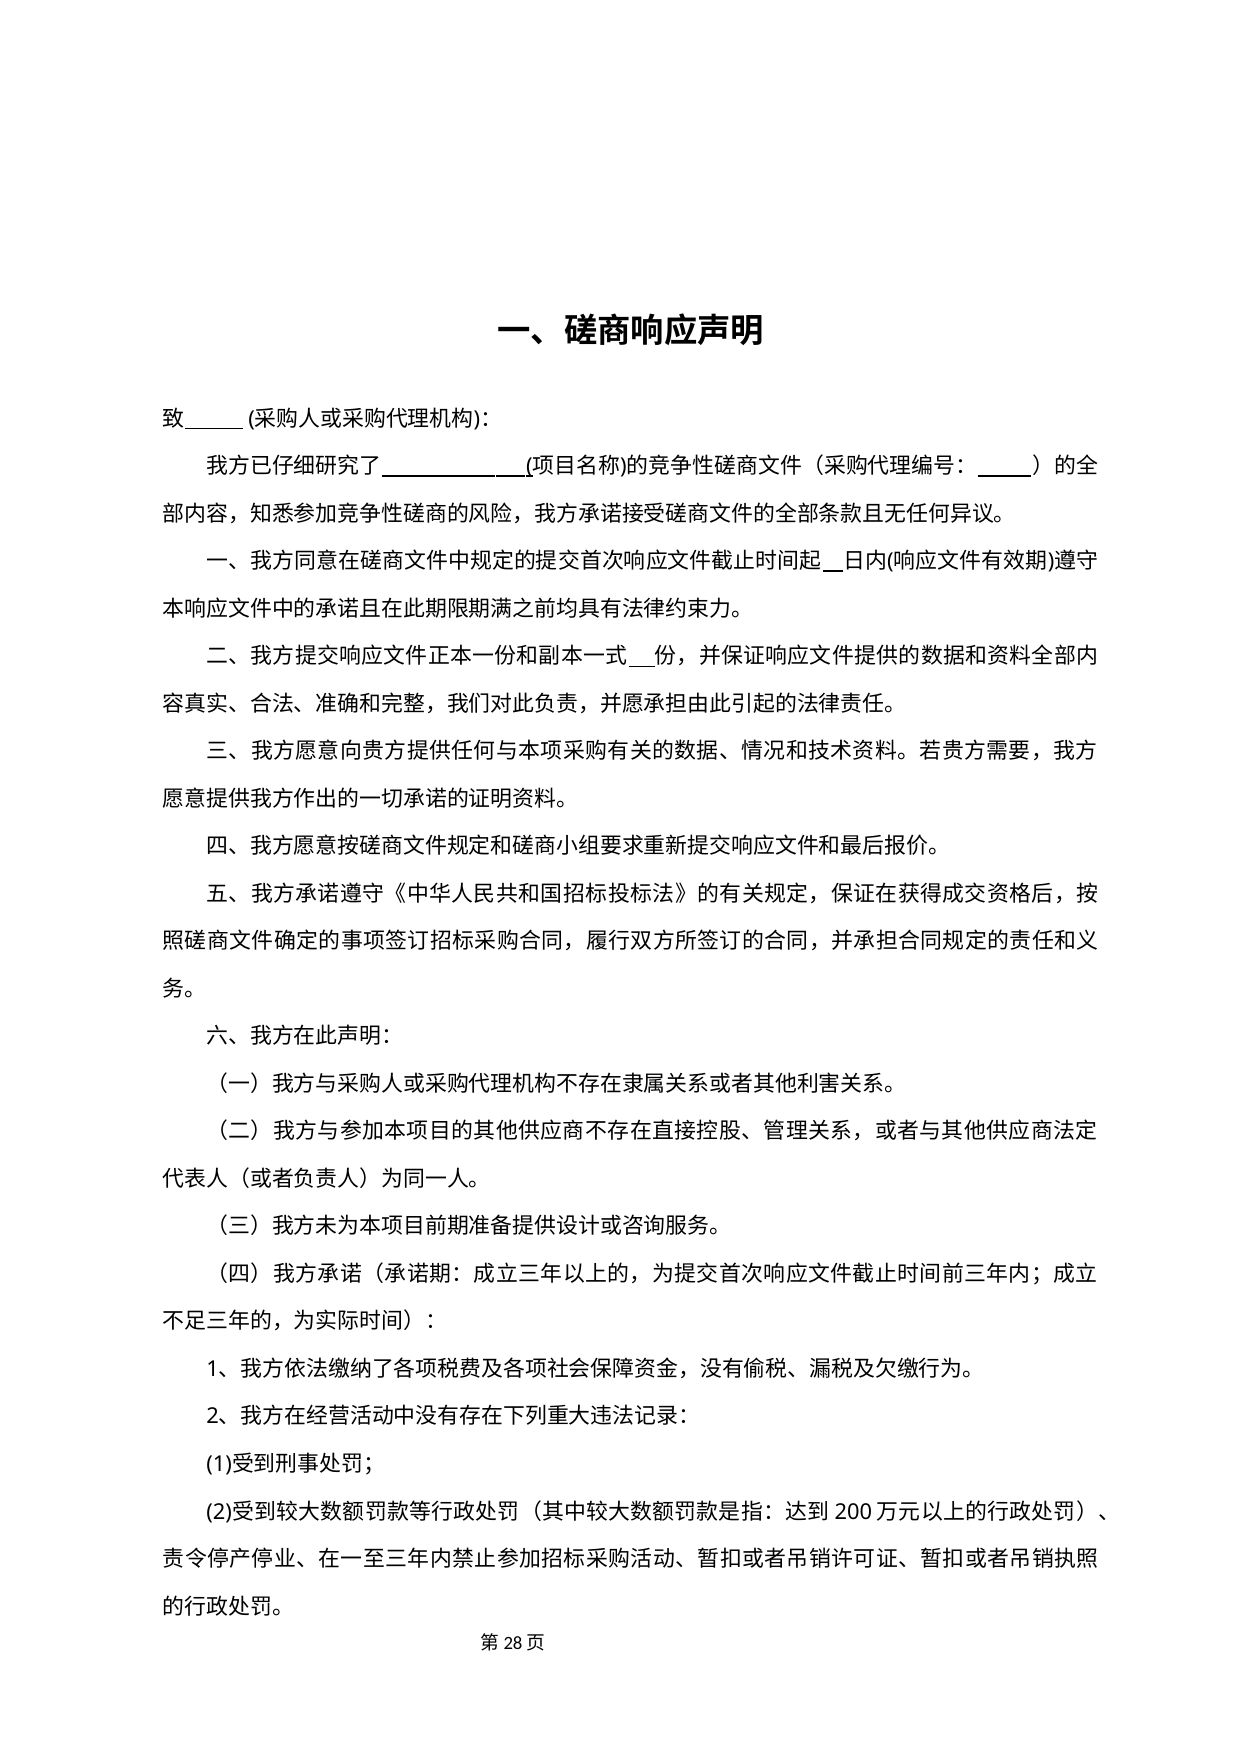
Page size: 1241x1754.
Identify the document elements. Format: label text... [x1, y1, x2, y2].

text 六、我方在此声明： [162, 1018, 1098, 1050]
text 2、我方在经营活动中没有存在下列重大违法记录： [162, 1398, 1098, 1430]
text (1)受到刑事处罚； [162, 1446, 1098, 1478]
text 四、我方愿意按磋商文件规定和磋商小组要求重新提交响应文件和最后报价。 [162, 828, 1098, 860]
text 三、我方愿意向贵方提供任何与本项采购有关的数据、情况和技术资料。若贵方需要，我方愿意提供我方作出的一切承诺的证明资料。 [162, 733, 1098, 813]
text 1、我方依法缴纳了各项税费及各项社会保障资金，没有偷税、漏税及欠缴行为。 [162, 1351, 1098, 1383]
text 一、我方同意在磋商文件中规定的提交首次响应文件截止时间起 日内(响应文件有效期)遵守本响应文件中的承诺且在此期限期满之前均具有法律约束力。 [162, 543, 1098, 623]
text （一）我方与采购人或采购代理机构不存在隶属关系或者其他利害关系。 [162, 1066, 1098, 1098]
text (2)受到较大数额罚款等行政处罚（其中较大数额罚款是指：达到200万元以上的行政处罚）、责令停产停业、在一至三年内禁止参加招标采购活动、暂扣或者吊销许可证、暂扣或者吊销执照的行政处罚。 [162, 1494, 1098, 1621]
text 我方已仔细研究了 (项目名称)的竞争性磋商文件（采购代理编号： ）的全部内容，知悉参加竞争性磋商的风险，我方承诺接受磋商文件的全部条款且无任何异议。 [162, 448, 1098, 527]
text 一、磋商响应声明 [162, 312, 1098, 349]
text （三）我方未为本项目前期准备提供设计或咨询服务。 [162, 1208, 1098, 1240]
text 致 (采购人或采购代理机构)： [162, 401, 1098, 432]
text 二、我方提交响应文件正本一份和副本一式 份，并保证响应文件提供的数据和资料全部内容真实、合法、准确和完整，我们对此负责，并愿承担由此引起的法律责任。 [162, 638, 1098, 718]
text 五、我方承诺遵守《中华人民共和国招标投标法》的有关规定，保证在获得成交资格后，按照磋商文件确定的事项签订招标采购合同，履行双方所签订的合同，并承担合同规定的责任和义务。 [162, 876, 1098, 1003]
text （二）我方与参加本项目的其他供应商不存在直接控股、管理关系，或者与其他供应商法定代表人（或者负责人）为同一人。 [162, 1113, 1098, 1193]
text （四）我方承诺（承诺期：成立三年以上的，为提交首次响应文件截止时间前三年内；成立不足三年的，为实际时间）： [162, 1256, 1098, 1335]
